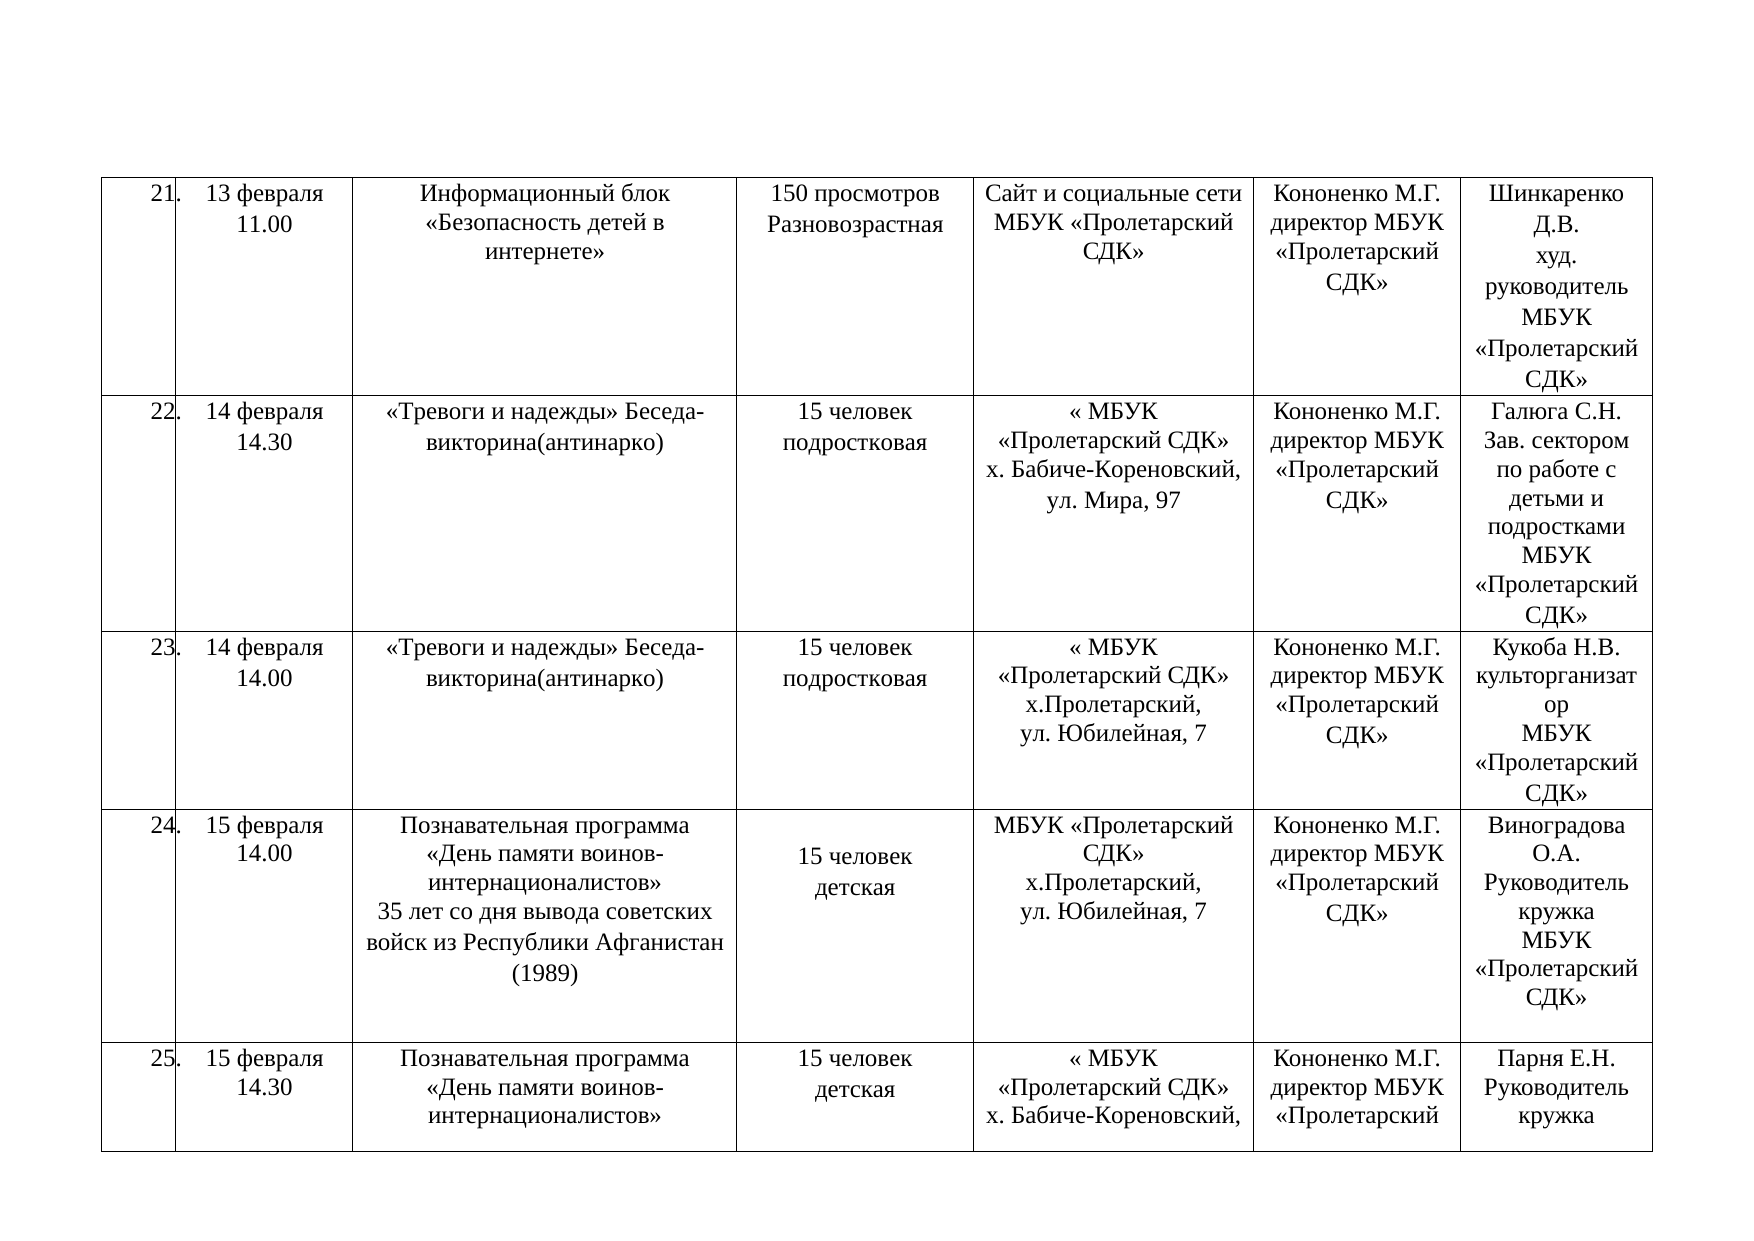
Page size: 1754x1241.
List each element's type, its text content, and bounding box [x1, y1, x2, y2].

table_cell Шинкаренко Д.В. худ. руководитель МБУК «Пролетарский СДК» [1461, 178, 1652, 395]
table_cell «Тревоги и надежды» Беседа-викторина(антинарко) [353, 632, 736, 809]
table_cell 150 просмотров Разновозрастная [737, 178, 973, 395]
table_cell Кононенко М.Г. директор МБУК «Пролетарский СДК» [1254, 396, 1460, 631]
table_cell 15 человек подростковая [737, 396, 973, 631]
table_cell 13 февраля 11.00 [176, 178, 352, 395]
table_cell [102, 632, 175, 809]
table_cell Кононенко М.Г. директор МБУК «Пролетарский СДК» [1254, 632, 1460, 809]
table_cell Познавательная программа «День памяти воинов-интернационалистов» 35 лет со дня вывода советских войск из Республики Афганистан (1989) [353, 810, 736, 1042]
table_cell [102, 810, 175, 1042]
table_cell 14 февраля 14.30 [176, 396, 352, 631]
table_cell 14 февраля 14.00 [176, 632, 352, 809]
table_cell 15 человек детская [737, 1043, 973, 1151]
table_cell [353, 1043, 736, 1151]
table_cell Сайт и социальные сети МБУК «Пролетарский СДК» [974, 178, 1253, 395]
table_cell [1254, 178, 1460, 395]
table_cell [1461, 1043, 1652, 1151]
table_cell 15 человек детская [737, 810, 973, 1042]
table_cell Кукоба Н.В. культорганизатор МБУК «Пролетарский СДК» [1461, 632, 1652, 809]
table_cell 15 человек подростковая [737, 632, 973, 809]
table_cell Виноградова О.А. Руководитель кружка МБУК «Пролетарский СДК» [1461, 810, 1652, 1042]
table_cell [102, 1043, 175, 1151]
table_cell 15 февраля 14.00 [176, 810, 352, 1042]
table_cell « МБУК «Пролетарский СДК» х.Пролетарский, ул. Юбилейная, 7 [974, 632, 1253, 809]
table_cell [102, 178, 175, 395]
table_cell Информационный блок «Безопасность детей в интернете» [353, 178, 736, 395]
table_cell « МБУК «Пролетарский СДК» х. Бабиче-Кореновский, ул. Мира, 97 [974, 396, 1253, 631]
table_cell [102, 396, 175, 631]
table_cell «Тревоги и надежды» Беседа-викторина(антинарко) [353, 396, 736, 631]
table_cell Кононенко М.Г. директор МБУК «Пролетарский СДК» [1254, 810, 1460, 1042]
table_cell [1254, 1043, 1460, 1151]
table_cell Галюга С.Н. Зав. сектором по работе с детьми и подростками МБУК «Пролетарский СДК» [1461, 396, 1652, 631]
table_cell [974, 1043, 1253, 1151]
table_cell 15 февраля 14.30 [176, 1043, 352, 1151]
table_cell МБУК «Пролетарский СДК» х.Пролетарский, ул. Юбилейная, 7 [974, 810, 1253, 1042]
